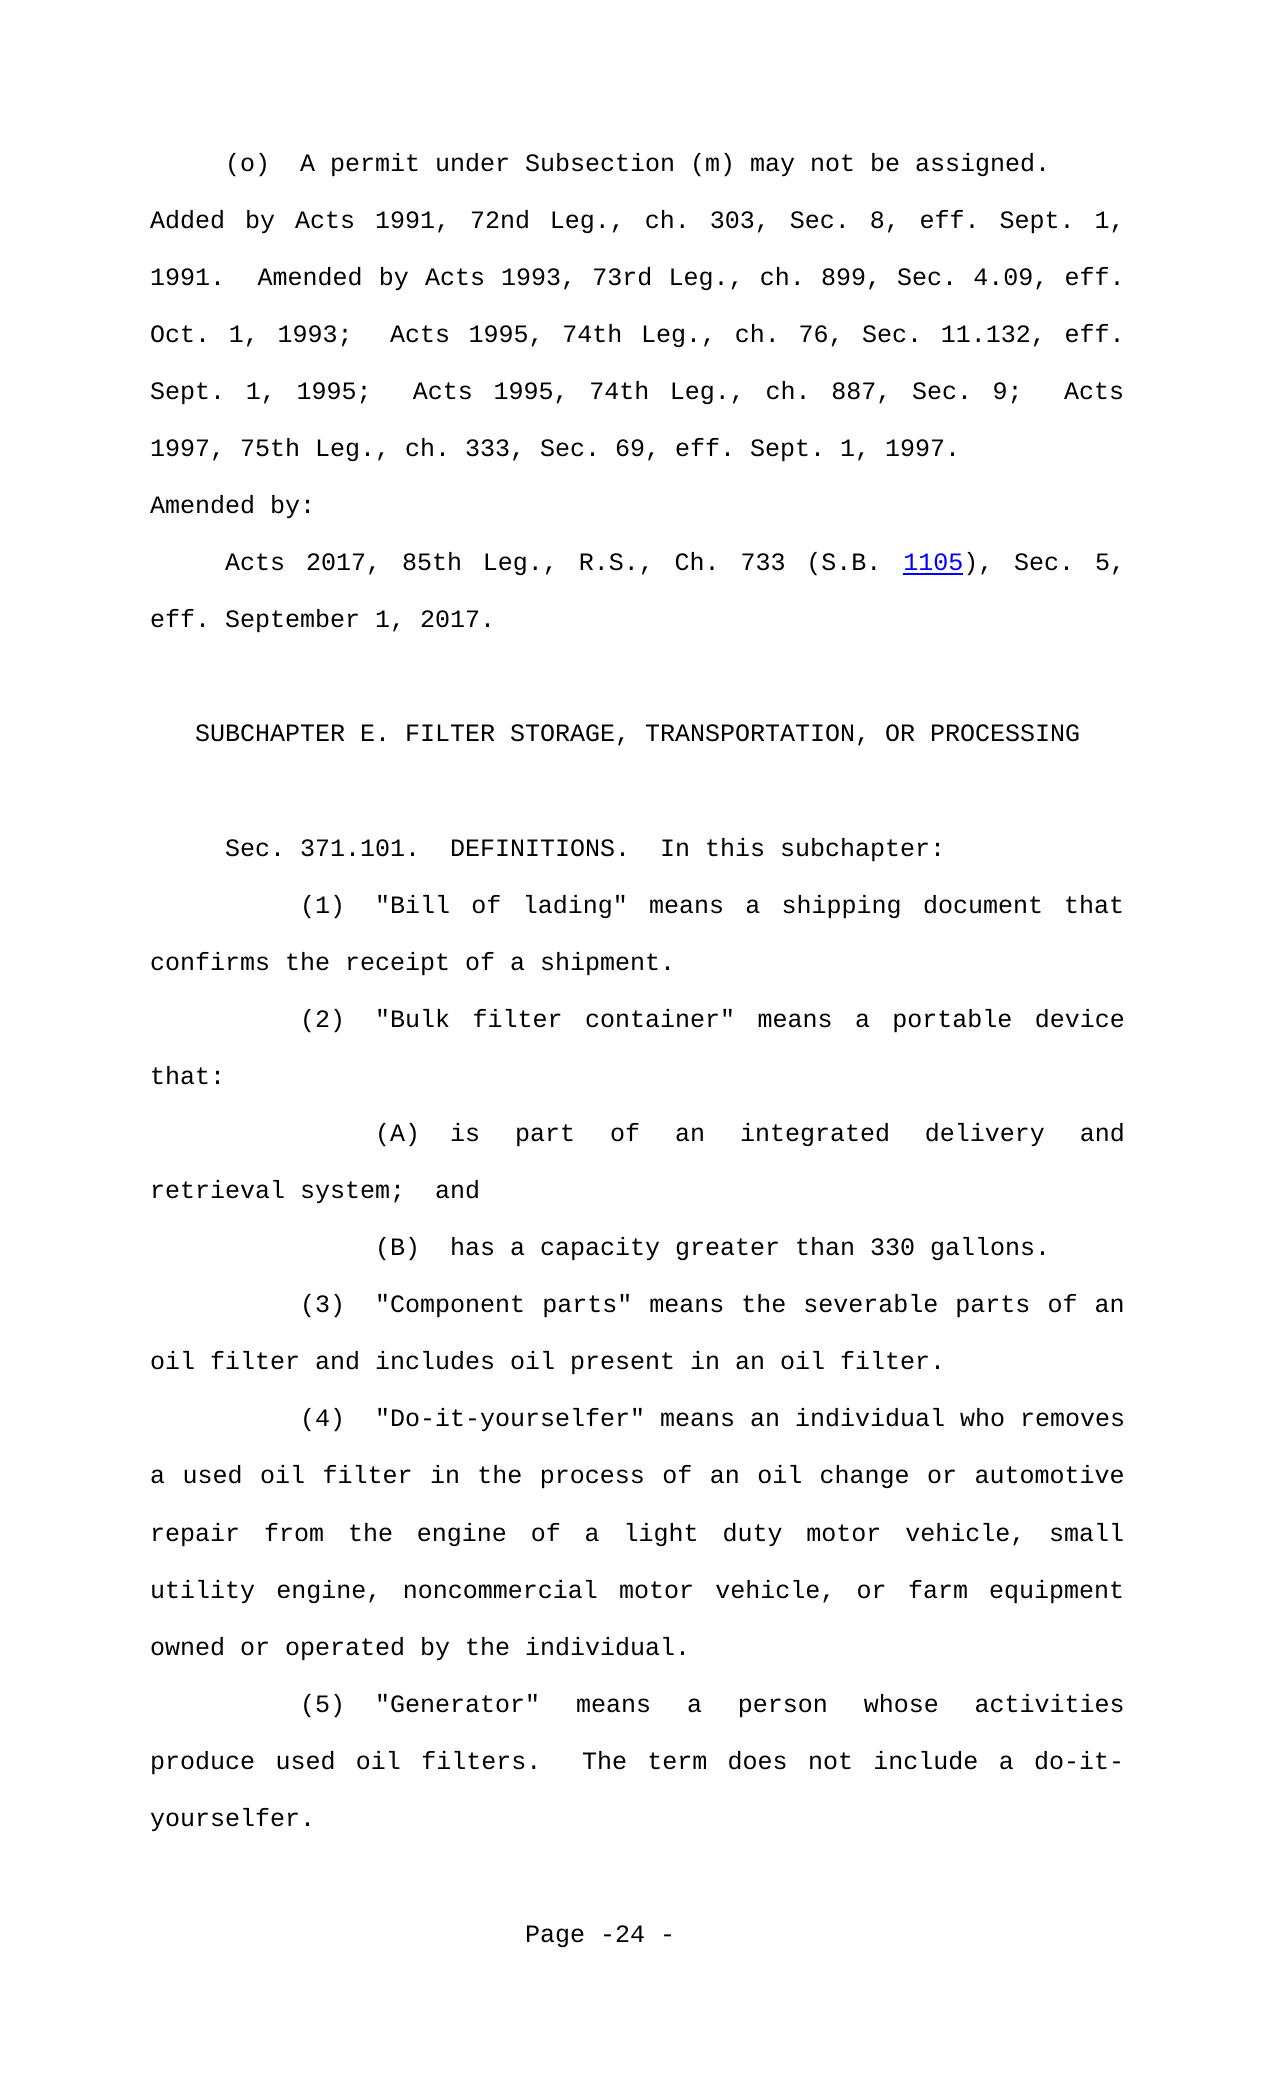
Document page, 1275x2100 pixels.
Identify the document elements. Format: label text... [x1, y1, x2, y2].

text (2) "Bulk filter container" means a portable device that: [150, 1006, 1125, 1092]
text SUBCHAPTER E. FILTER STORAGE, TRANSPORTATION, OR PROCESSING [150, 721, 1125, 749]
text Acts 2017, 85th Leg., R.S., Ch. 733 (S.B. 1105), Sec. 5, eff. September 1, 2017. [150, 549, 1125, 635]
text (5) "Generator" means a person whose activities produce used oil filters. The term does not include a do-it-yourselfer. [150, 1691, 1125, 1834]
text Sec. 371.101. DEFINITIONS. In this subchapter: [150, 835, 1125, 863]
text (A) is part of an integrated delivery and retrieval system; and [150, 1120, 1125, 1206]
text (1) "Bill of lading" means a shipping document that confirms the receipt of a shipment. [150, 892, 1125, 978]
text (o) A permit under Subsection (m) may not be assigned. [150, 150, 1125, 178]
text Added by Acts 1991, 72nd Leg., ch. 303, Sec. 8, eff. Sept. 1, 1991. Amended by Acts 1993, 73rd Leg., ch. 899, Sec. 4.09, eff. Oct. 1, 1993; Acts 1995, 74th Leg., ch. 76, Sec. 11.132, eff. Sept. 1, 1995; Acts 1995, 74th Leg., ch. 887, Sec. 9; Acts 1997, 75th Leg., ch. 333, Sec. 69, eff. Sept. 1, 1997. [150, 207, 1125, 464]
text (3) "Component parts" means the severable parts of an oil filter and includes oil present in an oil filter. [150, 1292, 1125, 1377]
text Amended by: [150, 492, 1125, 521]
text (B) has a capacity greater than 330 gallons. [150, 1234, 1125, 1263]
text (4) "Do-it-yourselfer" means an individual who removes a used oil filter in the process of an oil change or automotive repair from the engine of a light duty motor vehicle, small utility engine, noncommercial motor vehicle, or farm equipment owned or operated by the individual. [150, 1406, 1125, 1663]
